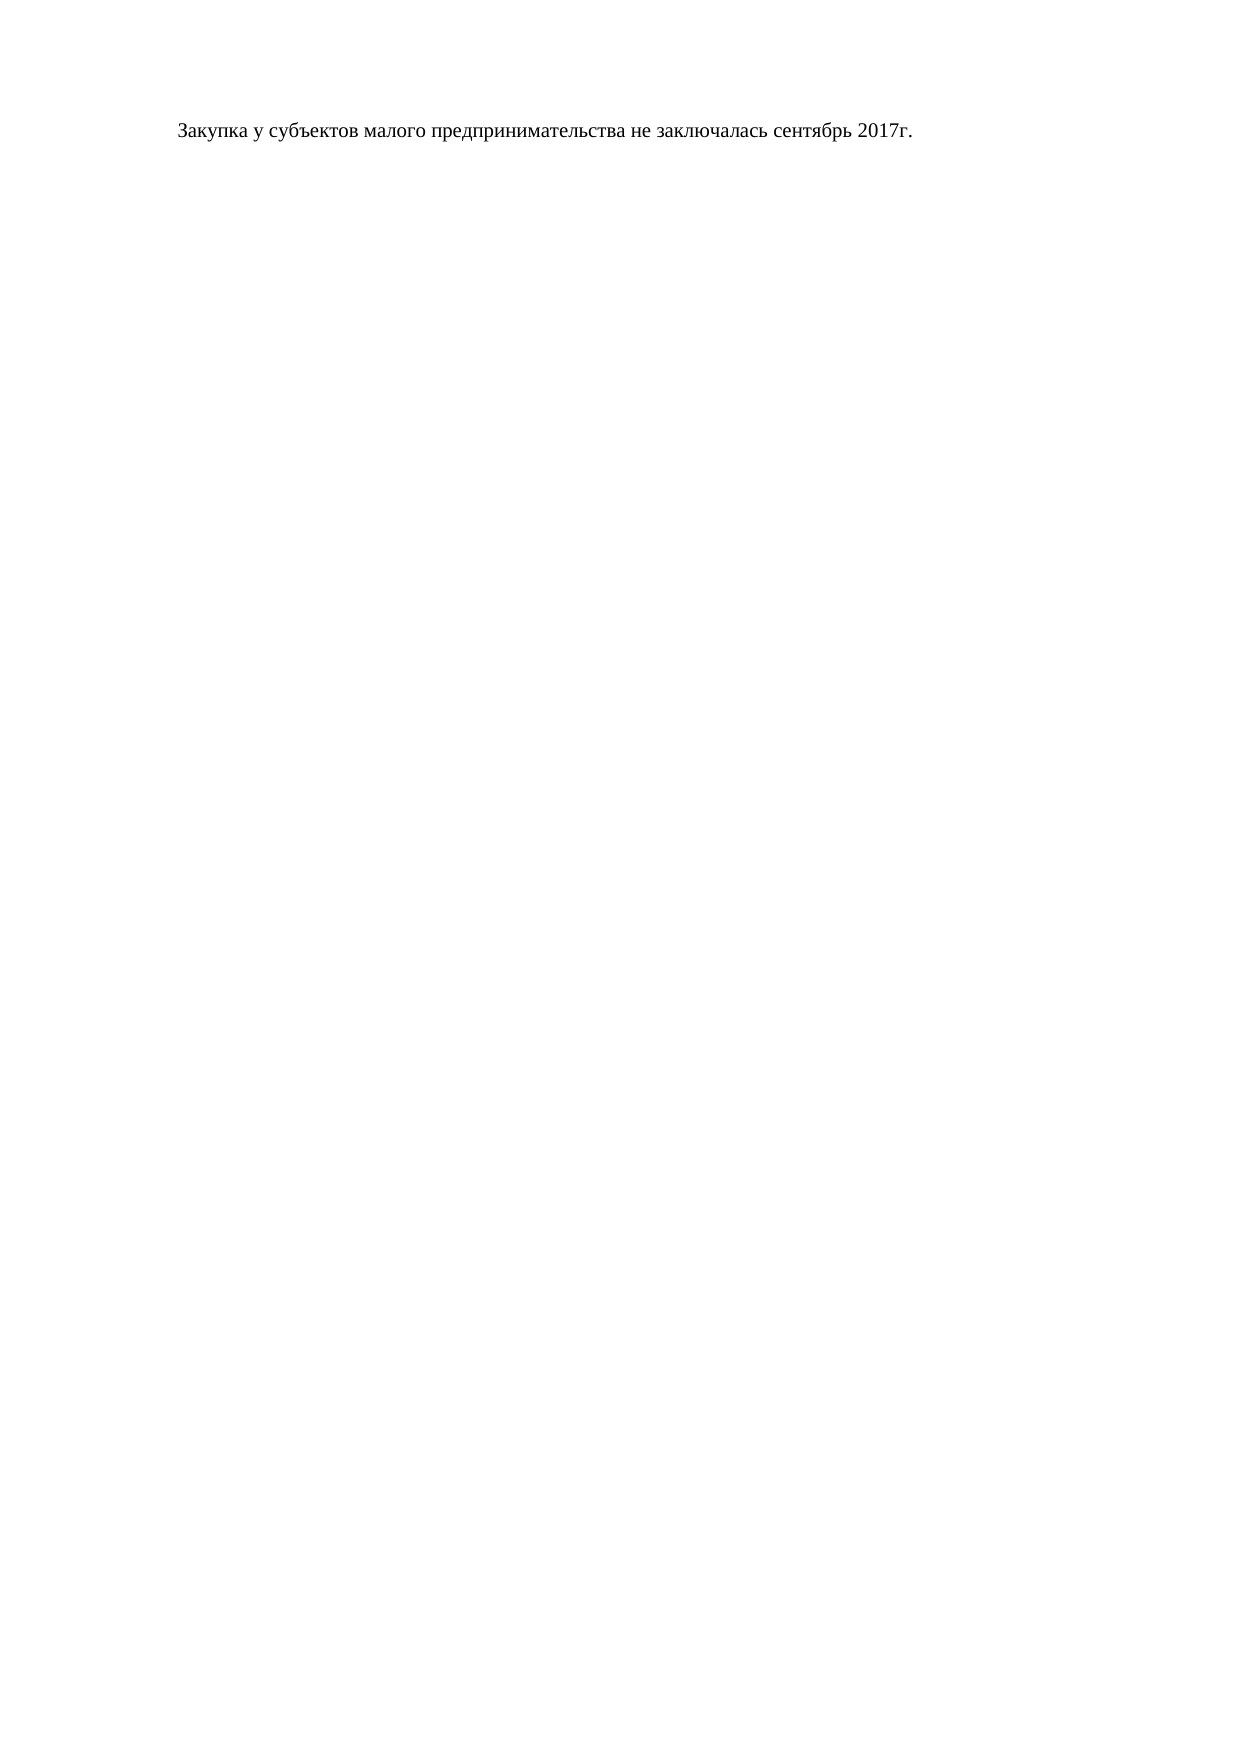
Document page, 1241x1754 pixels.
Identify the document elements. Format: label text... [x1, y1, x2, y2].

text Закупка у субъектов малого предпринимательства не заключалась сентябрь 2017г. [177, 118, 1152, 142]
